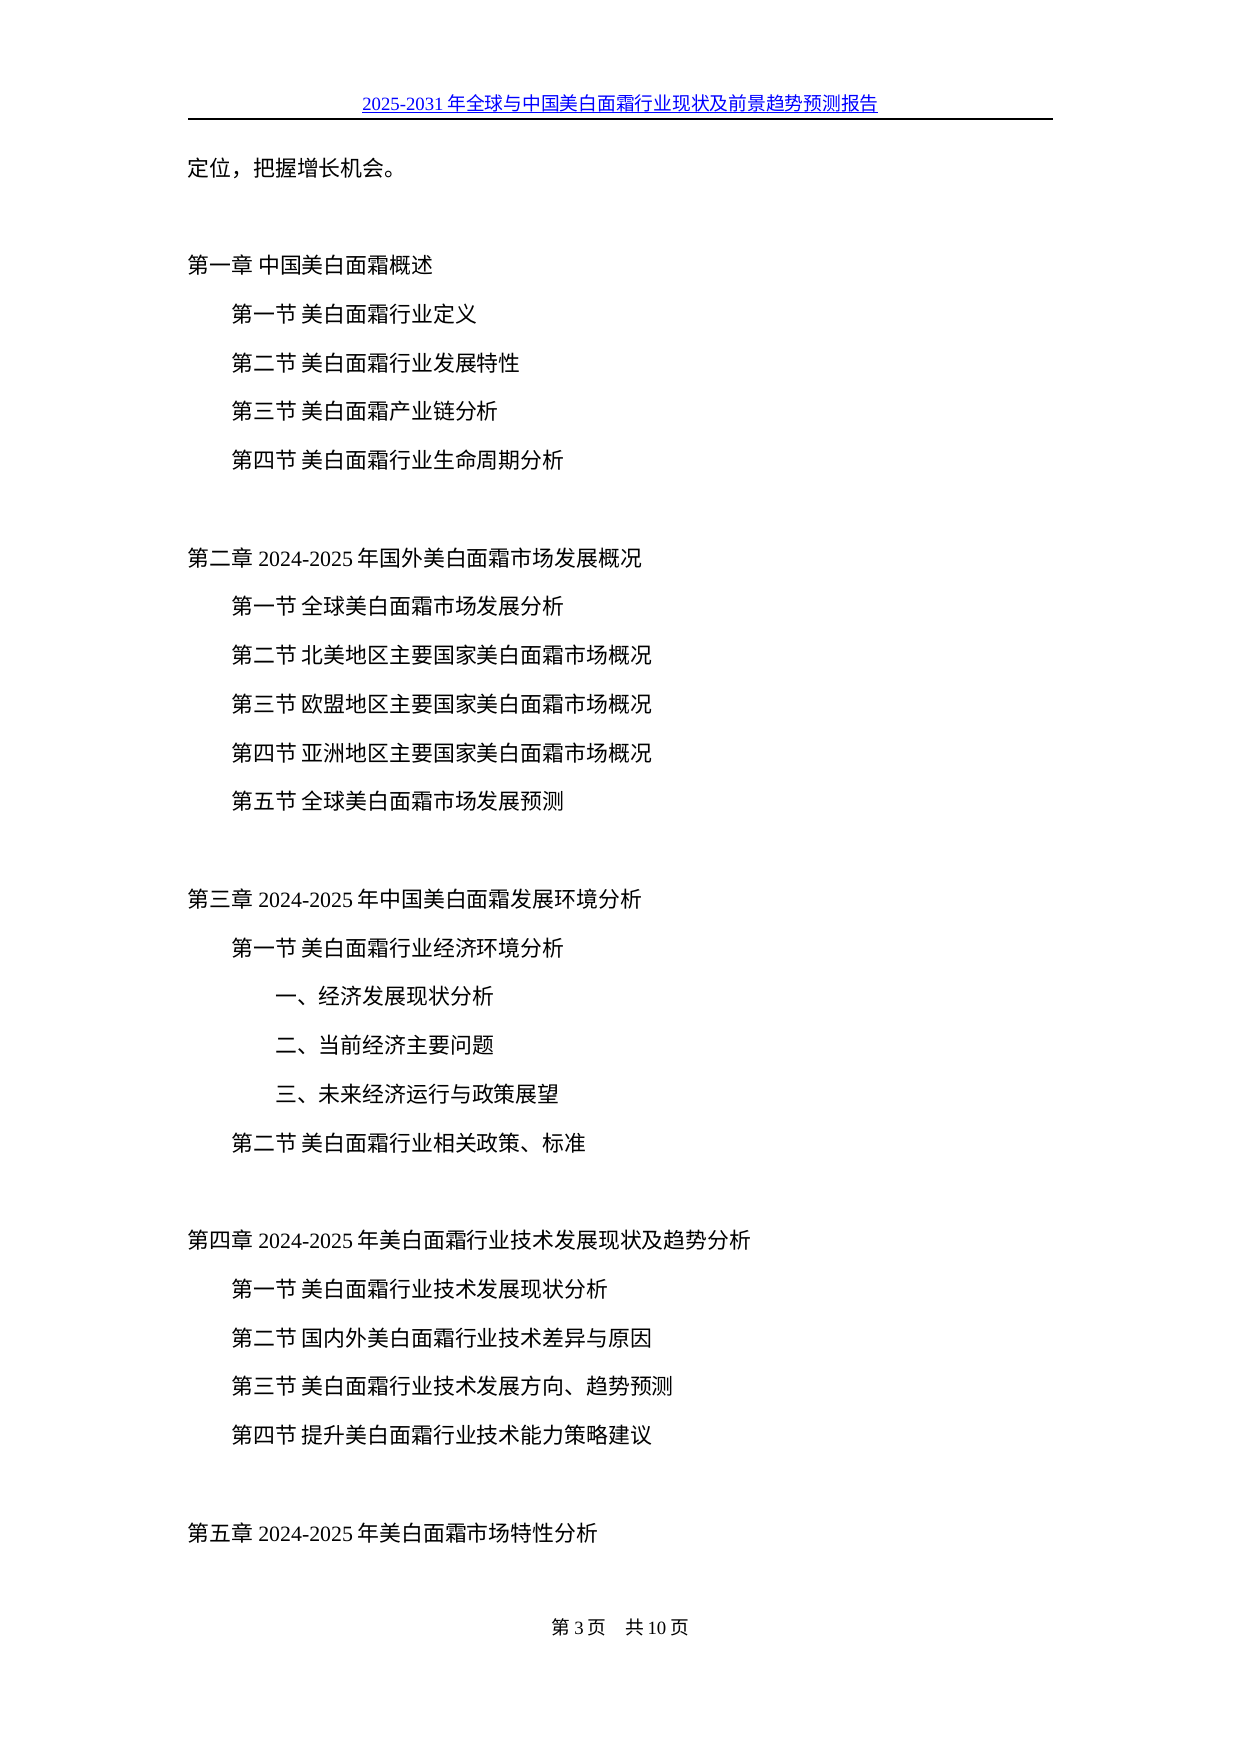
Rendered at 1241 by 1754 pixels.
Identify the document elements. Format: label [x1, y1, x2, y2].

text [187, 150, 1053, 1548]
